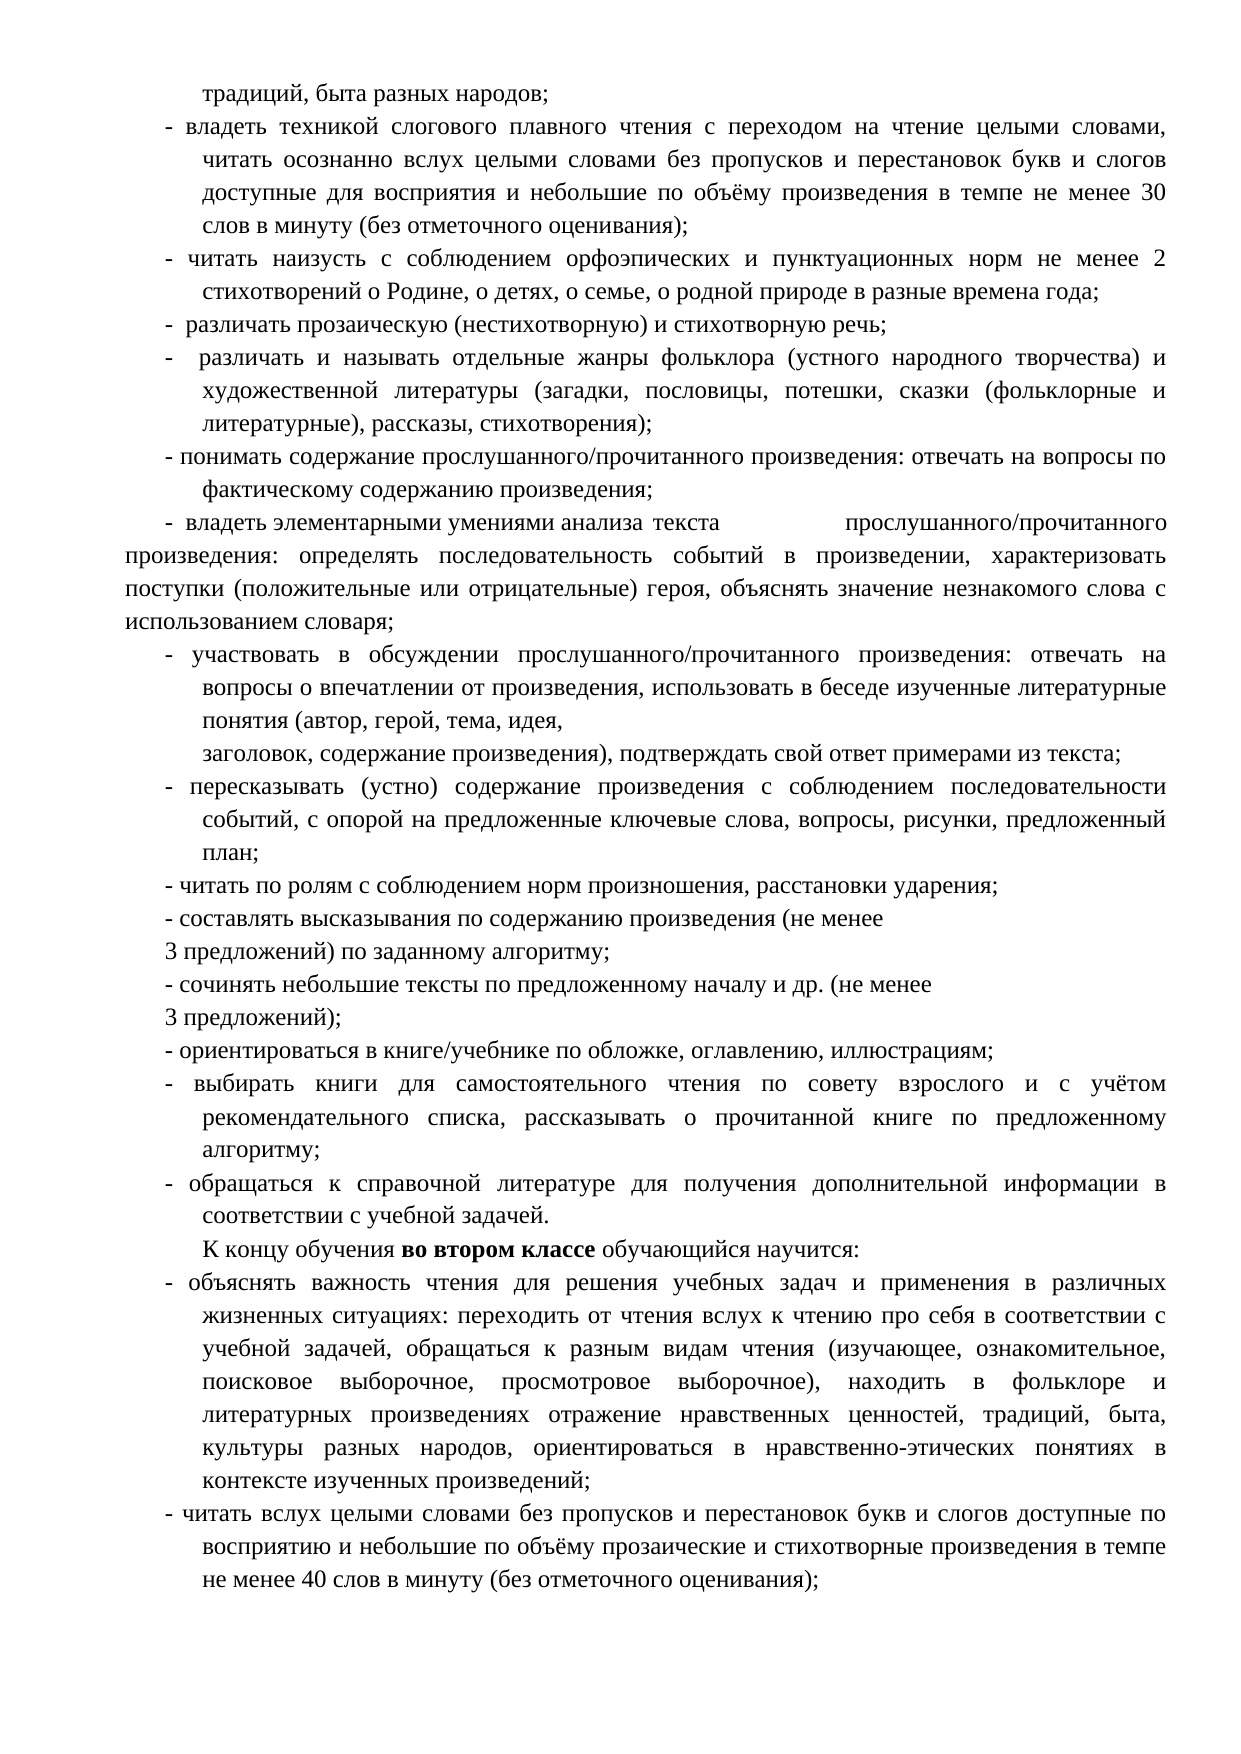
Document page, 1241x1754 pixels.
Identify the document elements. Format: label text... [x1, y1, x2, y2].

text - выбирать книги для самостоятельного чтения по совету взрослого и с учётом рекомендательного списка, рассказывать о прочитанной книге по предложенному алгоритму; [164, 1068, 1167, 1163]
text - сочинять небольшие тексты по предложенному началу и др. (не менее [164, 969, 1167, 998]
text - ориентироваться в книге/учебнике по обложке, оглавлению, иллюстрациям; [164, 1036, 1167, 1064]
text - объяснять важность чтения для решения учебных задач и применения в различных жизненных ситуациях: переходить от чтения вслух к чтению про себя в соответствии с учебной задачей, обращаться к разным видам чтения (изучающее, ознакомительное, поисковое выборочное, просмотровое выборочное), находить в фольклоре и литературных произведениях отражение нравственных ценностей, традиций, быта, культуры разных народов, ориентироваться в нравственно-этических понятиях в контексте изученных произведений; [164, 1267, 1167, 1493]
text - владеть элементарными умениями анализа текста прослушанного/прочитанного произведения: определять последовательность событий в произведении, характеризовать поступки (положительные или отрицательные) героя, объяснять значение незнакомого слова с использованием словаря; [125, 507, 1167, 635]
text - участвовать в обсуждении прослушанного/прочитанного произведения: отвечать на вопросы о впечатлении от произведения, использовать в беседе изученные литературные понятия (автор, герой, тема, идея, [164, 639, 1167, 734]
text заголовок, содержание произведения), подтверждать свой ответ примерами из текста; [202, 738, 1167, 767]
text - читать наизусть с соблюдением орфоэпических и пунктуационных норм не менее 2 стихотворений о Родине, о детях, о семье, о родной природе в разные времена года; [164, 243, 1167, 305]
text - читать вслух целыми словами без пропусков и перестановок букв и слогов доступные по восприятию и небольшие по объёму прозаические и стихотворные произведения в темпе не менее 40 слов в минуту (без отметочного оценивания); [164, 1498, 1167, 1593]
text - читать по ролям с соблюдением норм произношения, расстановки ударения; [164, 870, 1167, 899]
text - составлять высказывания по содержанию произведения (не менее [164, 903, 1167, 932]
text - обращаться к справочной литературе для получения дополнительной информации в соответствии с учебной задачей. [164, 1168, 1167, 1229]
text - различать и называть отдельные жанры фольклора (устного народного творчества) и художественной литературы (загадки, пословицы, потешки, сказки (фольклорные и литературные), рассказы, стихотворения); [164, 342, 1167, 437]
text - различать прозаическую (нестихотворную) и стихотворную речь; [125, 309, 1167, 338]
text 3 предложений) по заданному алгоритму; [164, 936, 1167, 965]
text - владеть техникой слогового плавного чтения с переходом на чтение целыми словами, читать осознанно вслух целыми словами без пропусков и перестановок букв и слогов доступные для восприятия и небольшие по объёму произведения в темпе не менее 30 слов в минуту (без отметочного оценивания); [164, 111, 1167, 239]
text - понимать содержание прослушанного/прочитанного произведения: отвечать на вопросы по фактическому содержанию произведения; [164, 441, 1167, 503]
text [164, 78, 1167, 107]
text 3 предложений); [164, 1002, 1167, 1031]
text К концу обучения во втором классе обучающийся научится: [125, 1234, 1167, 1262]
text - пересказывать (устно) содержание произведения с соблюдением последовательности событий, с опорой на предложенные ключевые слова, вопросы, рисунки, предложенный план; [164, 771, 1167, 866]
